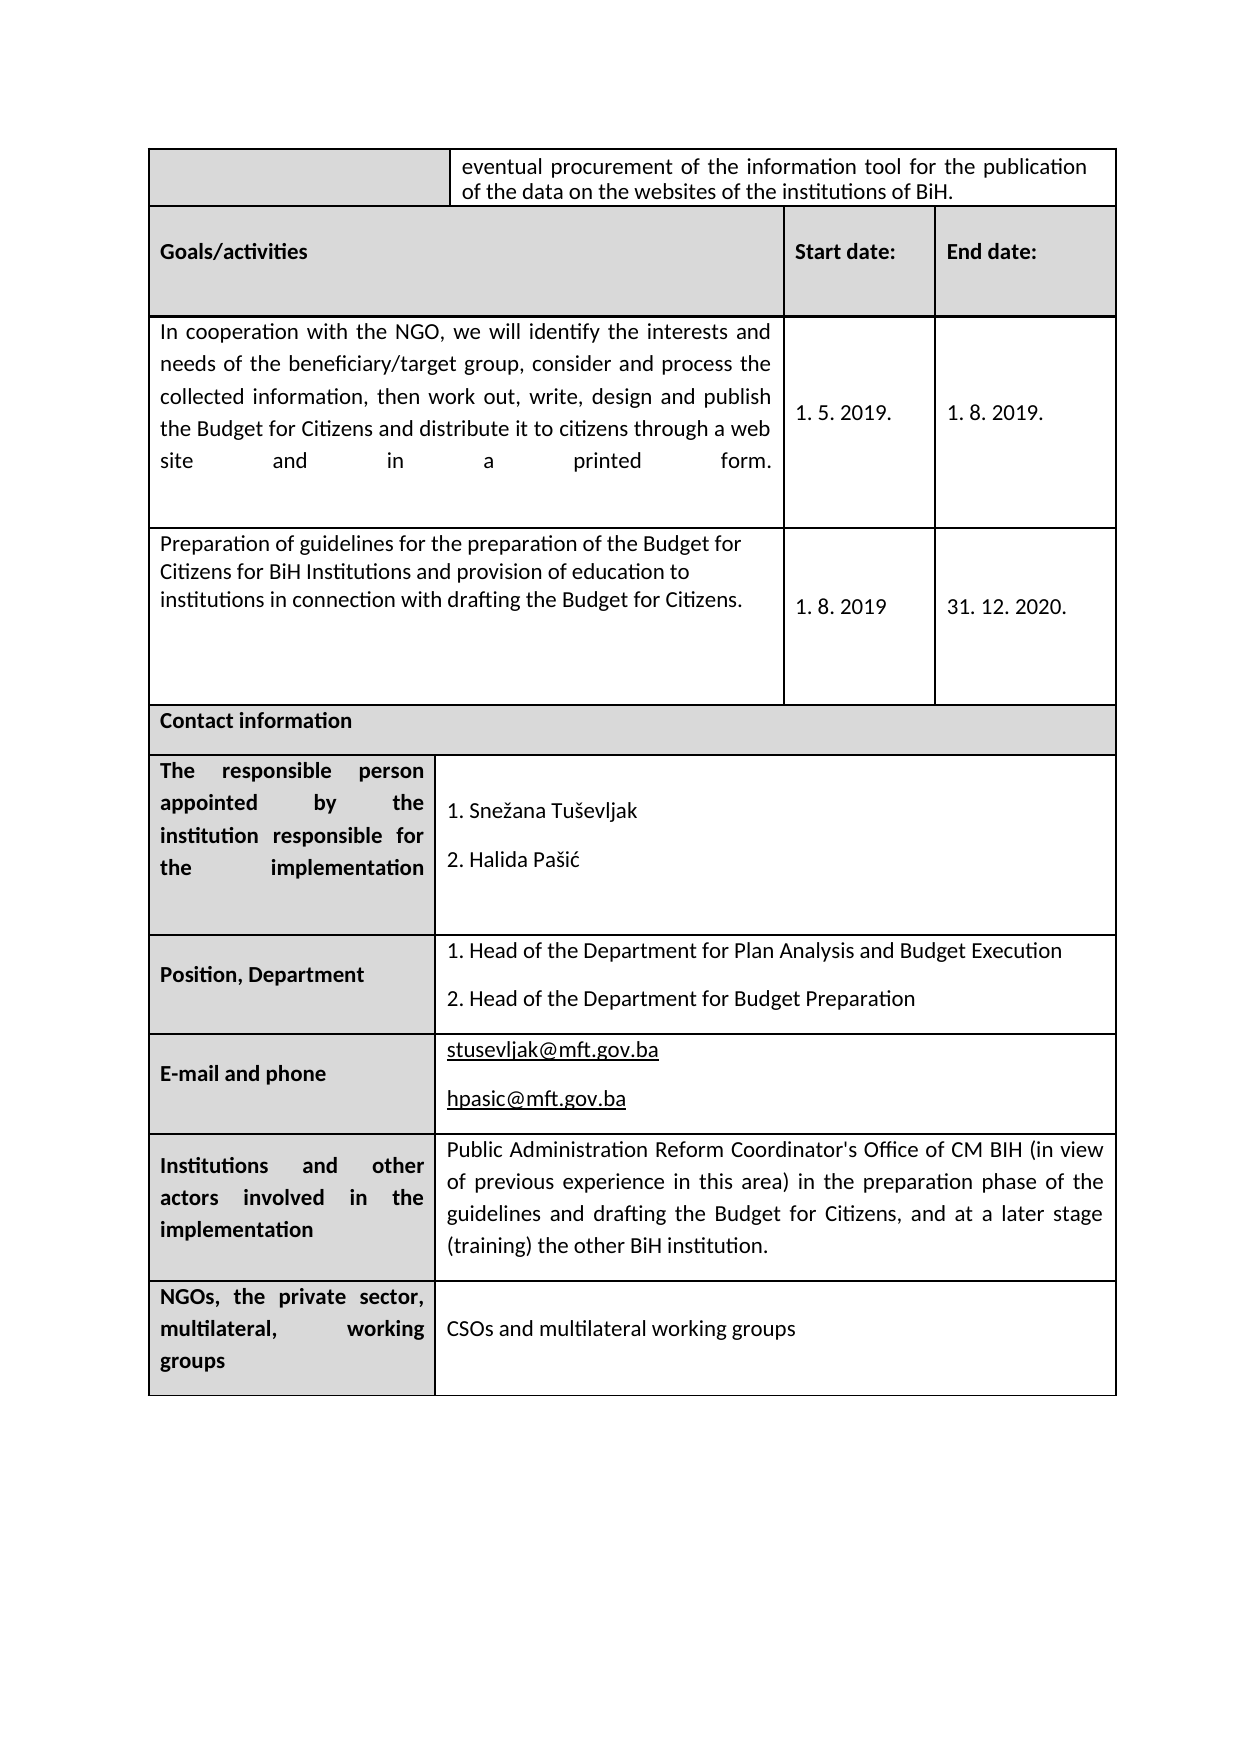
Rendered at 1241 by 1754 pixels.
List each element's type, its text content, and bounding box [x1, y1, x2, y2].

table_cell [150, 150, 449, 205]
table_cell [451, 150, 1115, 205]
table_cell 31. 12. 2020. [936, 529, 1115, 704]
table_cell 1. 8. 2019. [936, 318, 1115, 527]
table_cell Preparation of guidelines for the preparation of the Budget for Citizens for BiH Institutions and provision of education to institutions in connection with drafting the Budget for Citizens. [150, 529, 783, 704]
table_cell Institutions and other actors involved in the implementation [150, 1135, 434, 1280]
table_cell End date: [936, 207, 1115, 315]
table_cell In cooperation with the NGO, we will identify the interests and needs of the beneficiary/target group, consider and process the collected information, then work out, write, design and publish the Budget for Citizens and distribute it to citizens through a web site and in a printed form. [150, 318, 783, 527]
table_cell 1. 5. 2019. [785, 318, 934, 527]
table_cell Position, Department [150, 936, 434, 1033]
table_cell Start date: [785, 207, 934, 315]
table_cell stusevljak@mft.gov.ba hpasic@mft.gov.ba [436, 1035, 1115, 1133]
table_cell CSOs and multilateral working groups [436, 1282, 1115, 1395]
table_cell Goals/activities [150, 207, 783, 315]
table_cell NGOs, the private sector, multilateral, working groups [150, 1282, 434, 1395]
table_cell 1. Head of the Department for Plan Analysis and Budget Execution 2. Head of the Department for Budget Preparation [436, 936, 1115, 1033]
table_cell E-mail and phone [150, 1035, 434, 1133]
table_cell The responsible person appointed by the institution responsible for the implementation [150, 756, 434, 934]
table_cell Contact information [150, 706, 1115, 754]
table_cell 1. Snežana Tuševljak 2. Halida Pašić [436, 756, 1115, 934]
table_cell Public Administration Reform Coordinator's Office of CM BIH (in view of previous experience in this area) in the preparation phase of the guidelines and drafting the Budget for Citizens, and at a later stage (training) the other BiH institution. [436, 1135, 1115, 1280]
table_cell 1. 8. 2019 [785, 529, 934, 704]
